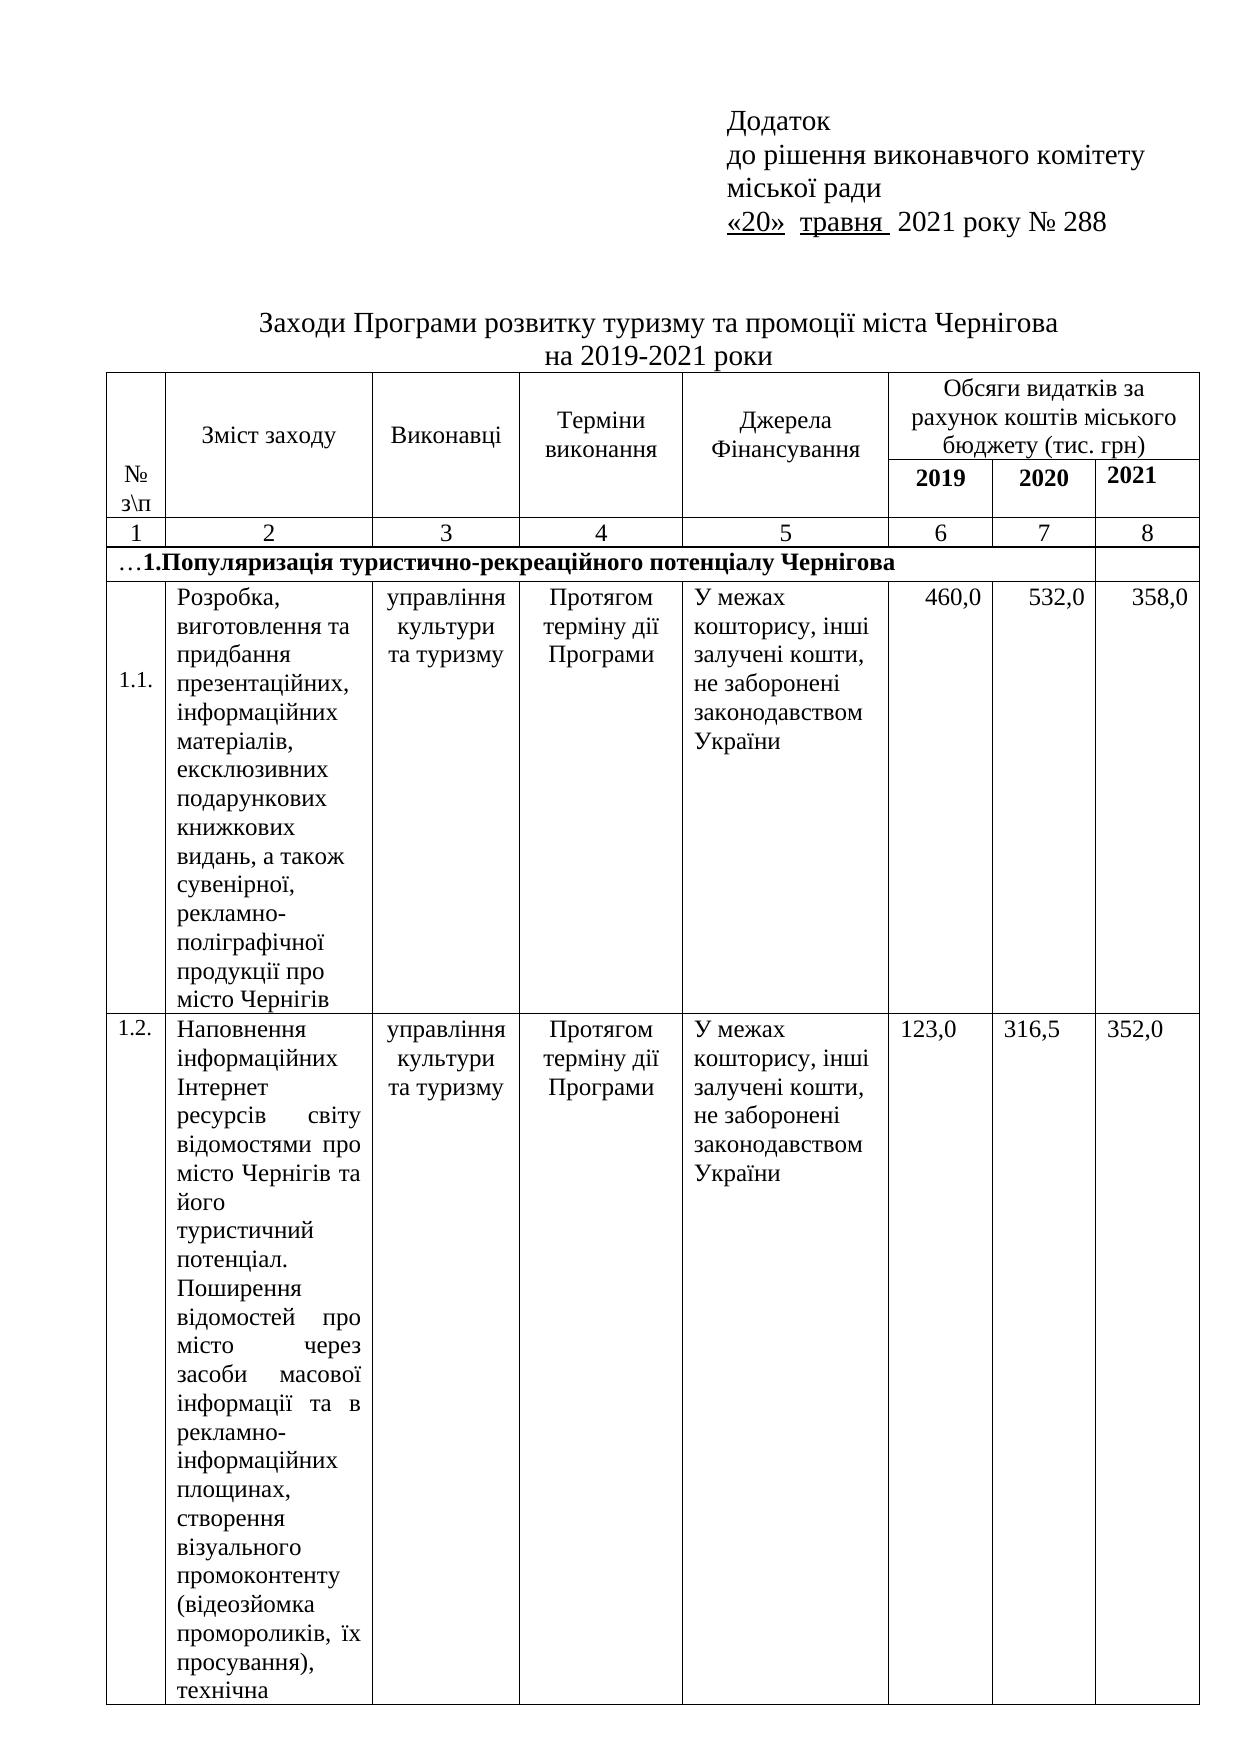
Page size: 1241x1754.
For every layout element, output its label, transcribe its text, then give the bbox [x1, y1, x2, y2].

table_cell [520, 1014, 682, 1704]
table_cell 532,0 [993, 582, 1095, 1013]
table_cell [166, 1014, 372, 1704]
table_cell 2021 [1096, 460, 1199, 517]
table_cell 2019 [889, 460, 992, 517]
text міської ради [727, 171, 1152, 204]
table_cell У межах кошторису, інші залучені кошти, не заборонені законодавством України [683, 582, 888, 1013]
table_cell 460,0 [889, 582, 992, 1013]
text «20» травня 2021 року № 288 [727, 204, 1152, 238]
table_cell 358,0 [1096, 582, 1199, 1013]
table_cell 1.1. [107, 582, 165, 1013]
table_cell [373, 1014, 519, 1704]
table_cell 6 [889, 518, 992, 546]
table_cell 3 [373, 518, 519, 546]
table_cell Розробка, виготовлення та придбання презентаційних, інформаційних матеріалів, ексклюзивних подарункових книжкових видань, а також сувенірної, рекламно-поліграфічної продукції про місто Чернігів [166, 582, 372, 1013]
table_cell …1.Популяризація туристично-рекреаційного потенціалу Чернігова [107, 548, 1095, 581]
table_cell 1 [107, 518, 165, 546]
table_header Зміст заходу [166, 373, 372, 517]
text Додаток [727, 103, 1152, 137]
table_header Джерела Фінансування [683, 373, 888, 517]
table_header № з\п [107, 373, 165, 517]
table_cell управління культури та туризму [373, 582, 519, 1013]
table_cell 123,0 [889, 1014, 992, 1704]
text до рішення виконавчого комітету [727, 137, 1152, 171]
table_cell Протягом терміну дії Програми [520, 582, 682, 1013]
table_cell 4 [520, 518, 682, 546]
text Заходи Програми розвитку туризму та промоції міста Чернігова [165, 305, 1152, 338]
table_cell 316,5 [993, 1014, 1095, 1704]
table_cell 1.2. [107, 1014, 165, 1704]
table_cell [683, 1014, 888, 1704]
table_header Терміни виконання [520, 373, 682, 517]
table_cell 352,0 [1096, 1014, 1199, 1704]
table_header Виконавці [373, 373, 519, 517]
table_cell 5 [683, 518, 888, 546]
text на 2019-2021 роки [165, 338, 1152, 372]
table_cell 2020 [993, 460, 1095, 517]
table_header Обсяги видатків за рахунок коштів міського бюджету (тис. грн) [889, 373, 1199, 459]
table_cell 2 [166, 518, 372, 546]
table_cell [1096, 548, 1199, 581]
table_cell 7 [993, 518, 1095, 546]
table_cell 8 [1096, 518, 1199, 546]
